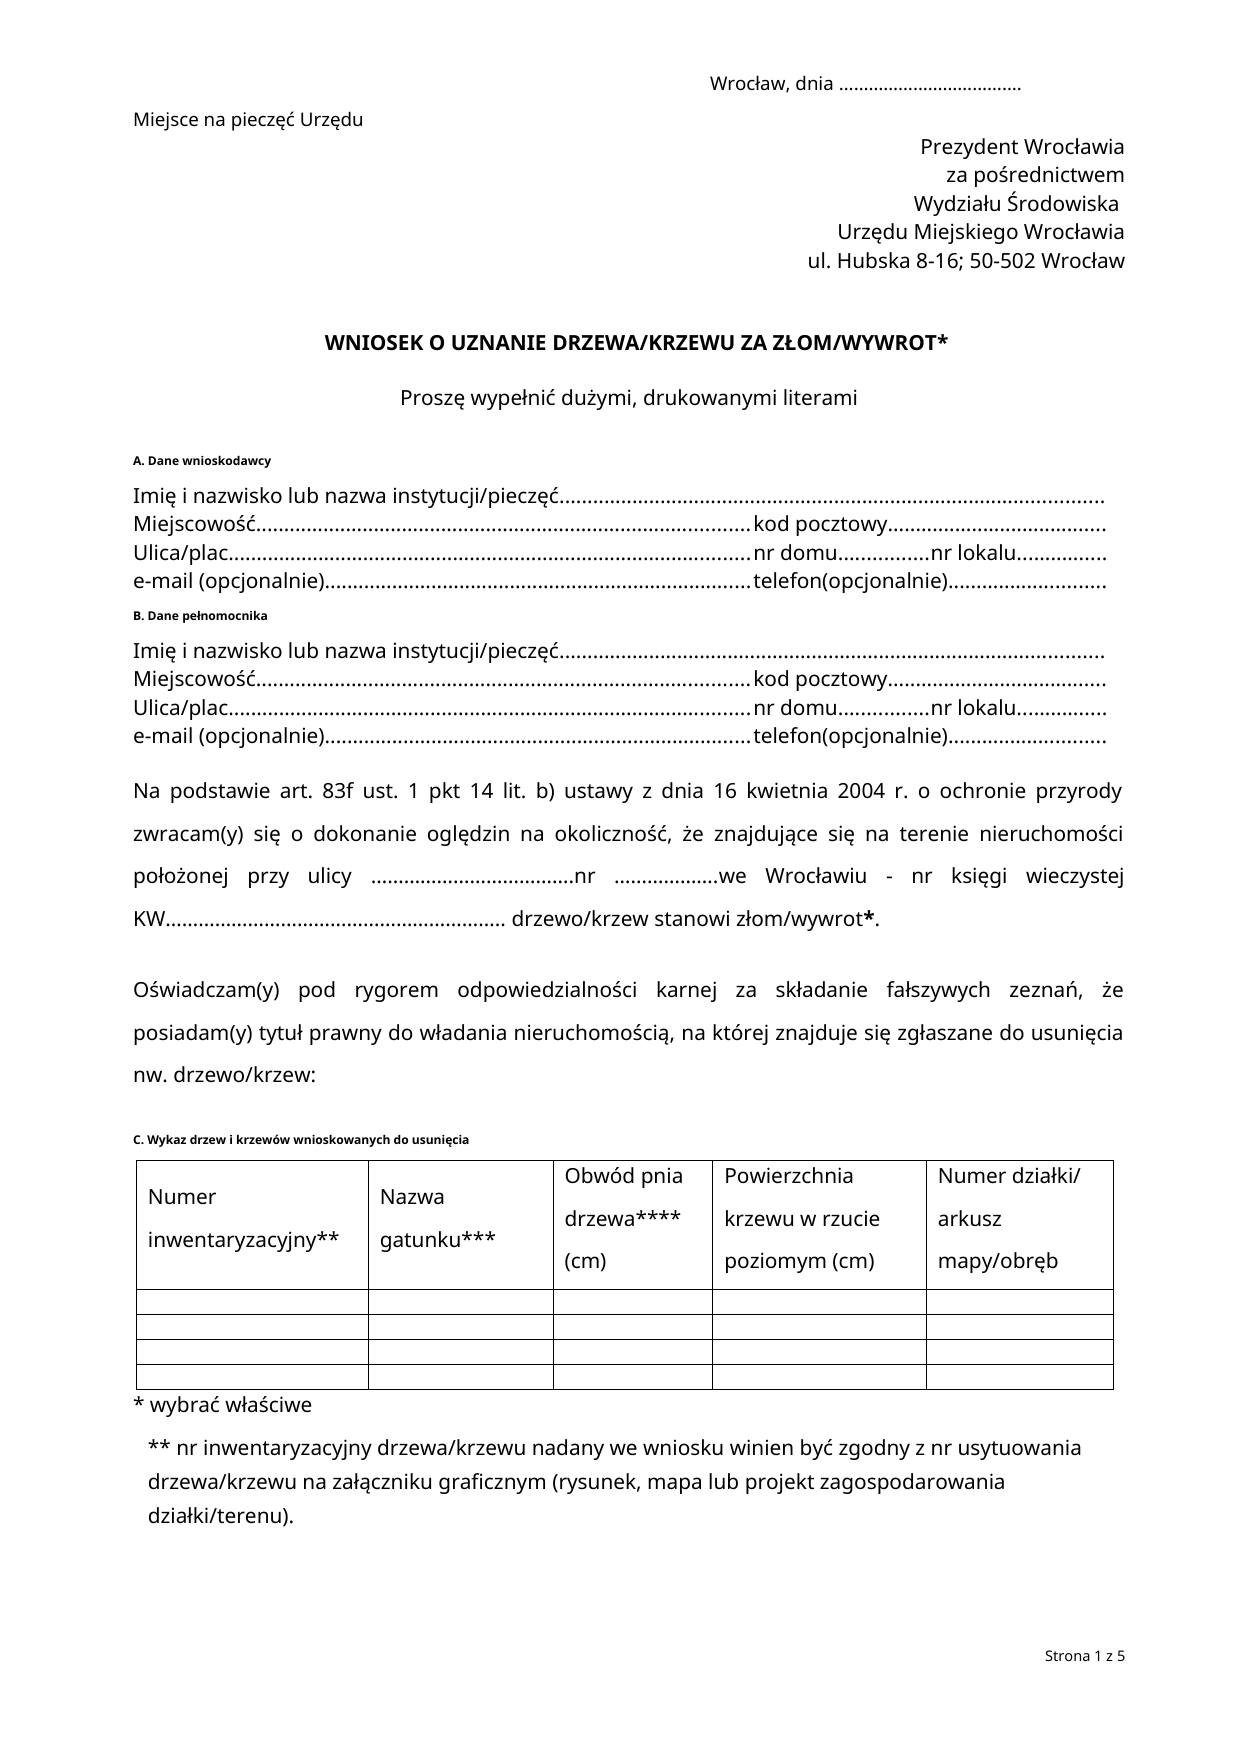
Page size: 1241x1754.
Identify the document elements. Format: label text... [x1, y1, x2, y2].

subtitle B. Dane pełnomocnika [133, 607, 1125, 636]
table_cell [713, 1365, 926, 1389]
text Ulica/plac nr domu nr lokalu [133, 693, 1125, 721]
text e-mail (opcjonalnie) telefon(opcjonalnie) [133, 566, 1125, 595]
text Prezydent Wrocławia [133, 132, 1125, 160]
table_cell [713, 1340, 926, 1364]
table_header Numer inwentaryzacyjny** [137, 1161, 368, 1289]
table_cell [927, 1315, 1113, 1339]
table_header Obwód pnia drzewa**** (cm) [554, 1161, 712, 1289]
table_cell [137, 1340, 368, 1364]
table_cell [369, 1315, 553, 1339]
text Miejsce na pieczęć Urzędu [133, 106, 1125, 132]
table_cell [927, 1290, 1113, 1314]
text Miejscowość kod pocztowy [133, 664, 1125, 693]
text Oświadczam(y) pod rygorem odpowiedzialności karnej za składanie fałszywych zeznań, że posiadam(y) tytuł prawny do władania nieruchomością, na której znajduje się zgłaszane do usunięcia nw. drzewo/krzew: [133, 975, 1125, 1103]
table_cell [554, 1315, 712, 1339]
text Imię i nazwisko lub nazwa instytucji/pieczęć [133, 481, 1125, 509]
table_cell [369, 1290, 553, 1314]
text * wybrać właściwe [133, 1390, 1125, 1433]
text Imię i nazwisko lub nazwa instytucji/pieczęć [133, 636, 1125, 664]
table_header Powierzchnia krzewu w rzucie poziomym (cm) [713, 1161, 926, 1289]
text Wydziału Środowiska Urzędu Miejskiego Wrocławia [133, 189, 1125, 246]
text Miejscowość kod pocztowy [133, 509, 1125, 538]
table_cell [927, 1365, 1113, 1389]
table_cell [554, 1340, 712, 1364]
table_cell [369, 1365, 553, 1389]
table_cell [554, 1365, 712, 1389]
text Wrocław, dnia ………………………………. [148, 70, 1125, 106]
text Ulica/plac nr domu nr lokalu [133, 538, 1125, 566]
text WNIOSEK O UZNANIE DRZEWA/KRZEWU ZA ZŁOM/WYWROT* [148, 328, 1125, 371]
table_cell [137, 1315, 368, 1339]
text Na podstawie art. 83f ust. 1 pkt 14 lit. b) ustawy z dnia 16 kwietnia 2004 r. o ochronie przyrody zwracam(y) się o dokonanie oględzin na okoliczność, że znajdujące się na terenie nieruchomości położonej przy ulicy ……………………………….nr ……………….we Wrocławiu - nr księgi wieczystej KW…………………………………………………….. drzewo/krzew stanowi złom/wywrot*. [133, 776, 1125, 947]
subtitle A. Dane wnioskodawcy [133, 453, 1125, 481]
text za pośrednictwem [133, 160, 1125, 189]
table_cell [554, 1290, 712, 1314]
table_cell [713, 1315, 926, 1339]
table_cell [927, 1340, 1113, 1364]
table_header Numer działki/ arkusz mapy/obręb [927, 1161, 1113, 1289]
text ** nr inwentaryzacyjny drzewa/krzewu nadany we wniosku winien być zgodny z nr usytuowania drzewa/krzewu na załączniku graficznym (rysunek, mapa lub projekt zagospodarowania działki/terenu). [148, 1433, 1125, 1529]
table_cell [137, 1290, 368, 1314]
subtitle C. Wykaz drzew i krzewów wnioskowanych do usunięcia [133, 1132, 1125, 1160]
text ul. Hubska 8-16; 50-502 Wrocław [133, 246, 1125, 274]
table_header Nazwa gatunku*** [369, 1161, 553, 1289]
table_cell [137, 1365, 368, 1389]
table_cell [369, 1340, 553, 1364]
text Proszę wypełnić dużymi, drukowanymi literami [133, 383, 1125, 412]
text e-mail (opcjonalnie) telefon(opcjonalnie) [133, 721, 1125, 749]
table_cell [713, 1290, 926, 1314]
